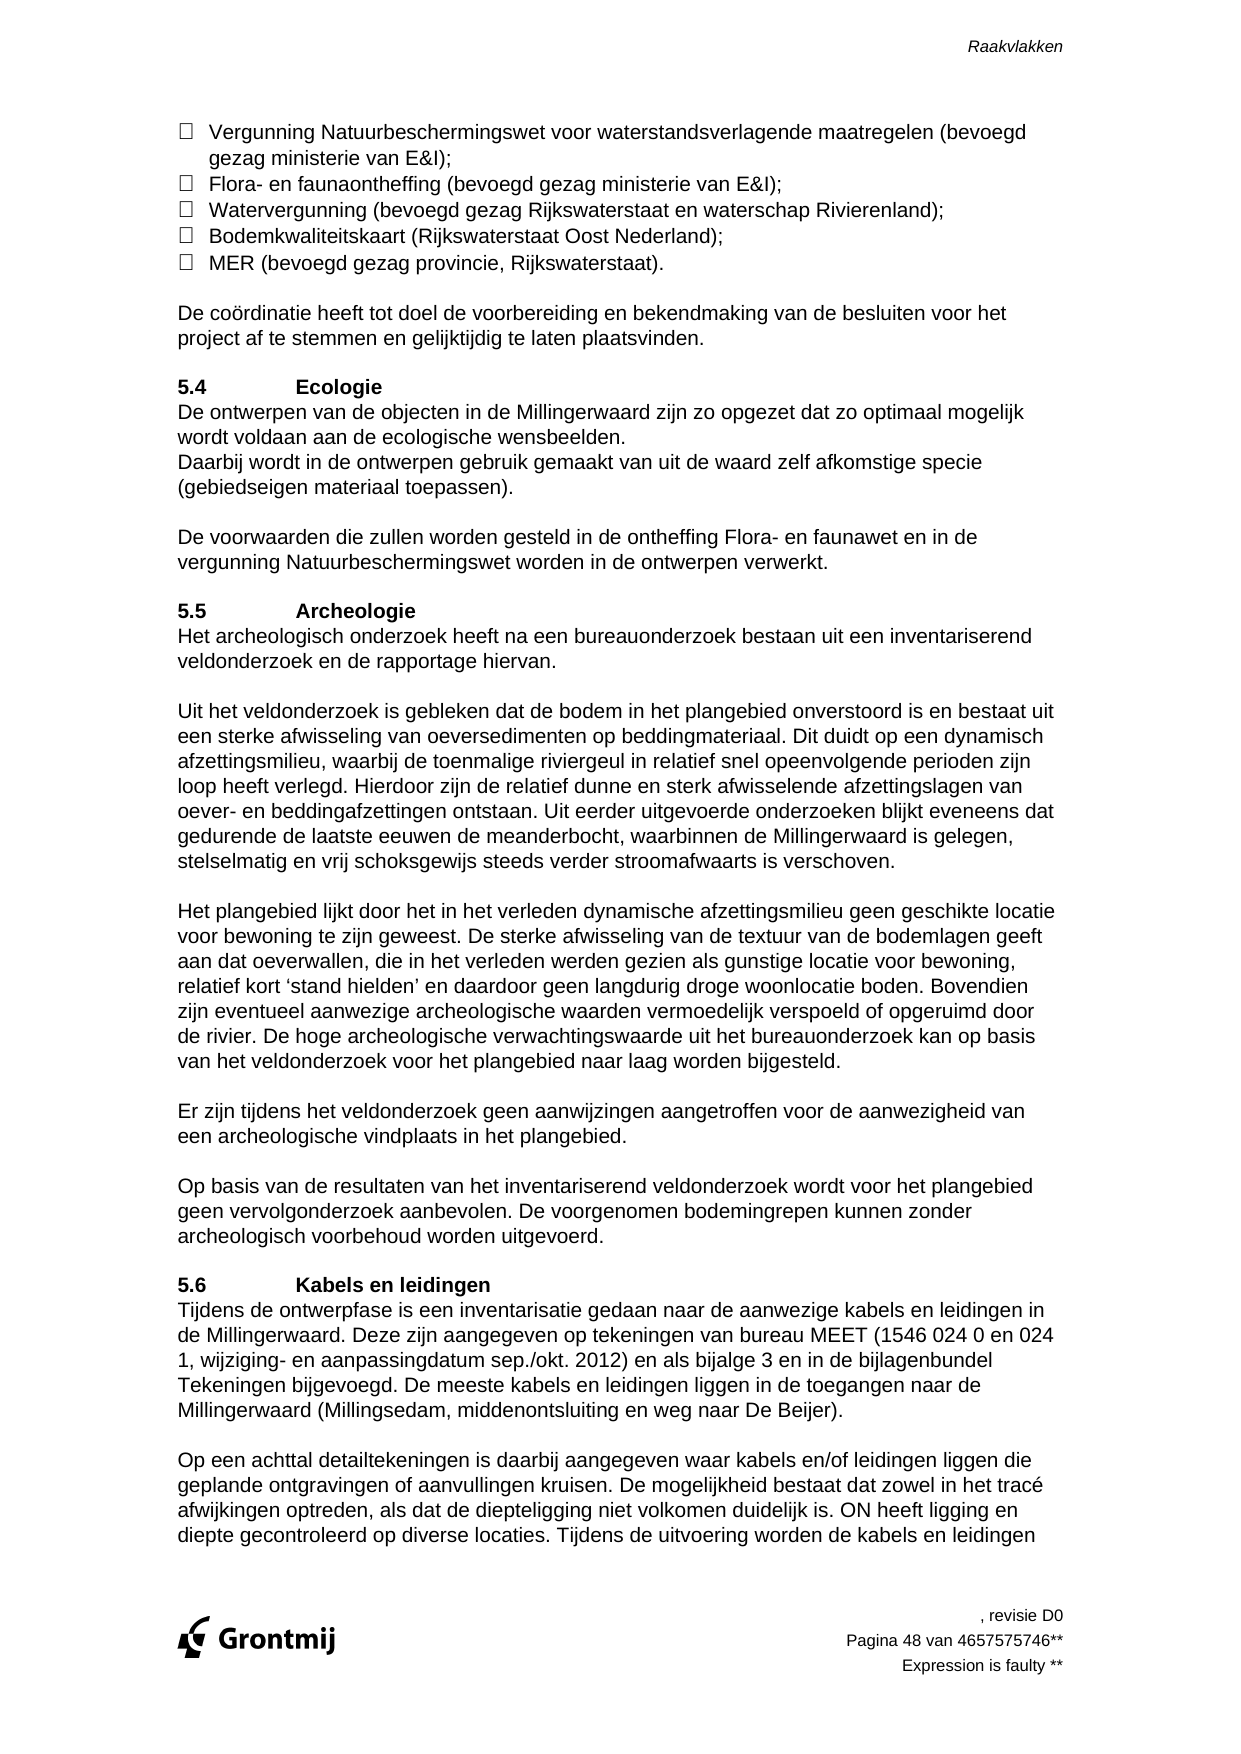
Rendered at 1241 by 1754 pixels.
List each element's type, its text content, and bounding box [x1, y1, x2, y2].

subtitle Archeologie [177, 599, 1063, 623]
text Tijdens de ontwerpfase is een inventarisatie gedaan naar de aanwezige kabels en leidingen in de Millingerwaard. Deze zijn aangegeven op tekeningen van bureau MEET (1546 024 0 en 024 1, wijziging- en aanpassingdatum sep./okt. 2012) en als bijalge 3 en in de bijlagenbundel Tekeningen bijgevoegd. De meeste kabels en leidingen liggen in de toegangen naar de Millingerwaard (Millingsedam, middenontsluiting en weg naar De Beijer). [177, 1297, 1063, 1422]
text Er zijn tijdens het veldonderzoek geen aanwijzingen aangetroffen voor de aanwezigheid van een archeologische vindplaats in het plangebied. [177, 1098, 1063, 1148]
text Het archeologisch onderzoek heeft na een bureauonderzoek bestaan uit een inventariserend veldonderzoek en de rapportage hiervan. [177, 623, 1063, 673]
text De coördinatie heeft tot doel de voorbereiding en bekendmaking van de besluiten voor het project af te stemmen en gelijktijdig te laten plaatsvinden. [177, 300, 1063, 350]
text Uit het veldonderzoek is gebleken dat de bodem in het plangebied onverstoord is en bestaat uit een sterke afwisseling van oeversedimenten op beddingmateriaal. Dit duidt op een dynamisch afzettingsmilieu, waarbij de toenmalige riviergeul in relatief snel opeenvolgende perioden zijn loop heeft verlegd. Hierdoor zijn de relatief dunne en sterk afwisselende afzettingslagen van oever- en beddingafzettingen ontstaan. Uit eerder uitgevoerde onderzoeken blijkt eveneens dat gedurende de laatste eeuwen de meanderbocht, waarbinnen de Millingerwaard is gelegen, stelselmatig en vrij schoksgewijs steeds verder stroomafwaarts is verschoven. [177, 698, 1063, 873]
list MER (bevoegd gezag provincie, Rijkswaterstaat). [177, 248, 1063, 275]
list Flora- en faunaontheffing (bevoegd gezag ministerie van E&I); [177, 169, 1063, 196]
subtitle Kabels en leidingen [177, 1273, 1063, 1297]
list Vergunning Natuurbeschermingswet voor waterstandsverlagende maatregelen (bevoegd gezag ministerie van E&I); [177, 118, 1063, 169]
list Bodemkwaliteitskaart (Rijkswaterstaat Oost Nederland); [177, 222, 1063, 248]
text Op basis van de resultaten van het inventariserend veldonderzoek wordt voor het plangebied geen vervolgonderzoek aanbevolen. De voorgenomen bodemingrepen kunnen zonder archeologisch voorbehoud worden uitgevoerd. [177, 1173, 1063, 1248]
subtitle Ecologie [177, 375, 1063, 399]
text Het plangebied lijkt door het in het verleden dynamische afzettingsmilieu geen geschikte locatie voor bewoning te zijn geweest. De sterke afwisseling van de textuur van de bodemlagen geeft aan dat oeverwallen, die in het verleden werden gezien als gunstige locatie voor bewoning, relatief kort ‘stand hielden’ en daardoor geen langdurig droge woonlocatie boden. Bovendien zijn eventueel aanwezige archeologische waarden vermoedelijk verspoeld of opgeruimd door de rivier. De hoge archeologische verwachtingswaarde uit het bureauonderzoek kan op basis van het veldonderzoek voor het plangebied naar laag worden bijgesteld. [177, 898, 1063, 1073]
text Daarbij wordt in de ontwerpen gebruik gemaakt van uit de waard zelf afkomstige specie (gebiedseigen materiaal toepassen). [177, 449, 1063, 499]
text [177, 1447, 1063, 1547]
list Watervergunning (bevoegd gezag Rijkswaterstaat en waterschap Rivierenland); [177, 196, 1063, 222]
text De voorwaarden die zullen worden gesteld in de ontheffing Flora- en faunawet en in de vergunning Natuurbeschermingswet worden in de ontwerpen verwerkt. [177, 524, 1063, 574]
text De ontwerpen van de objecten in de Millingerwaard zijn zo opgezet dat zo optimaal mogelijk wordt voldaan aan de ecologische wensbeelden. [177, 399, 1063, 449]
